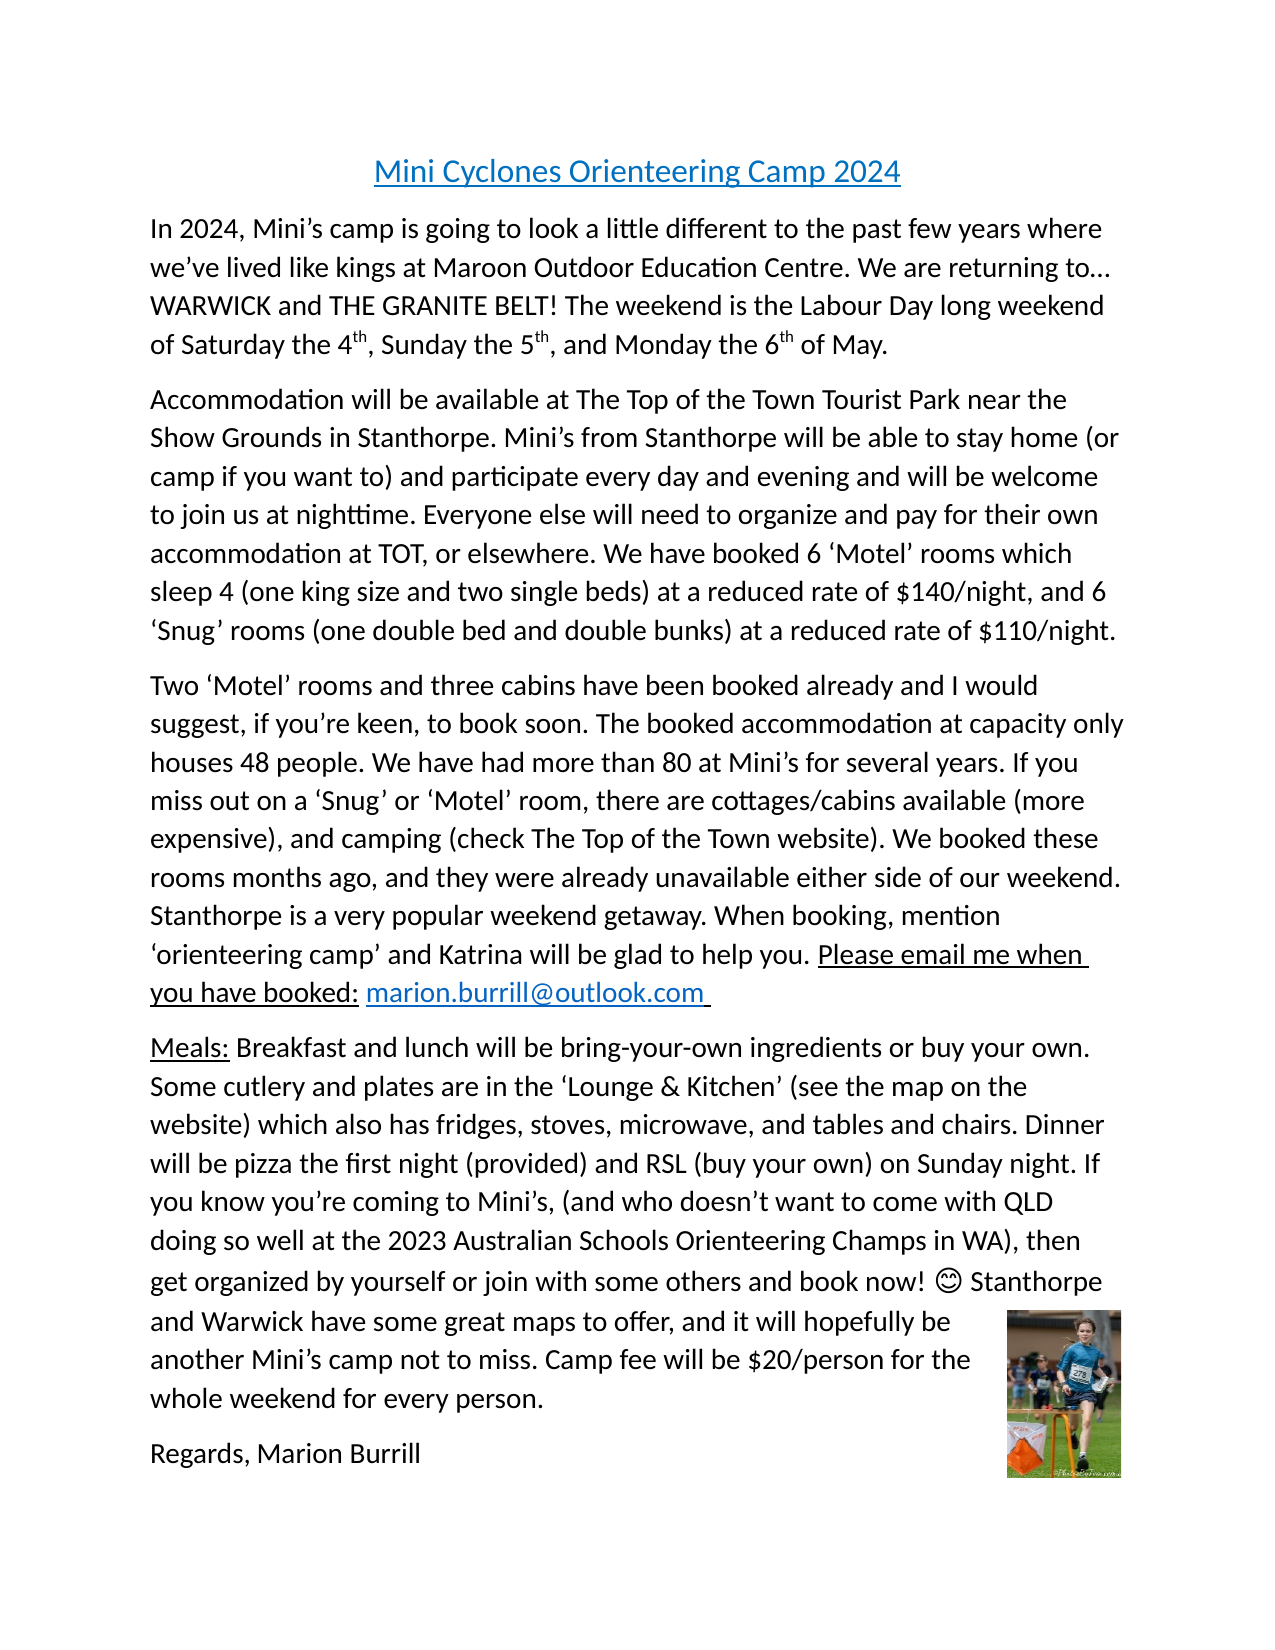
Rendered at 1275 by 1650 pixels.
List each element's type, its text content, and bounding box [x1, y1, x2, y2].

text Mini Cyclones Orienteering Camp 2024 [150, 150, 1125, 191]
text Regards, Marion Burrill [150, 1435, 1005, 1470]
text Accommodation will be available at The Top of the Town Tourist Park near the Show Grounds in Stanthorpe. Mini’s from Stanthorpe will be able to stay home (or camp if you want to) and participate every day and evening and will be welcome to join us at nighttime. Everyone else will need to organize and pay for their own accommodation at TOT, or elsewhere. We have booked 6 ‘Motel’ rooms which sleep 4 (one king size and two single beds) at a reduced rate of $140/night, and 6 ‘Snug’ rooms (one double bed and double bunks) at a reduced rate of $110/night. [150, 381, 1125, 647]
picture [1005, 1310, 1121, 1476]
text Meals: Breakfast and lunch will be bring-your-own ingredients or buy your own. Some cutlery and plates are in the ‘Lounge & Kitchen’ (see the map on the website) which also has fridges, stoves, microwave, and tables and chairs. Dinner will be pizza the first night (provided) and RSL (buy your own) on Sunday night. If you know you’re coming to Mini’s, (and who doesn’t want to come with QLD doing so well at the 2023 Australian Schools Orienteering Champs in WA), then get organized by yourself or join with some others and book now! Stanthorpe and Warwick have some great maps to offer, and it will hopefully be another Mini’s camp not to miss. Camp fee will be $20/person for the whole weekend for every person. [150, 1029, 1125, 1415]
text In 2024, Mini’s camp is going to look a little different to the past few years where we’ve lived like kings at Maroon Outdoor Education Centre. We are returning to…WARWICK and THE GRANITE BELT! The weekend is the Labour Day long weekend of Saturday the 4th, Sunday the 5th, and Monday the 6th of May. [150, 211, 1125, 362]
text Two ‘Motel’ rooms and three cabins have been booked already and I would suggest, if you’re keen, to book soon. The booked accommodation at capacity only houses 48 people. We have had more than 80 at Mini’s for several years. If you miss out on a ‘Snug’ or ‘Motel’ room, there are cottages/cabins available (more expensive), and camping (check The Top of the Town website). We booked these rooms months ago, and they were already unavailable either side of our weekend. Stanthorpe is a very popular weekend getaway. When booking, mention ‘orienteering camp’ and Katrina will be glad to help you. Please email me when you have booked: marion.burrill@outlook.com [150, 667, 1125, 1010]
